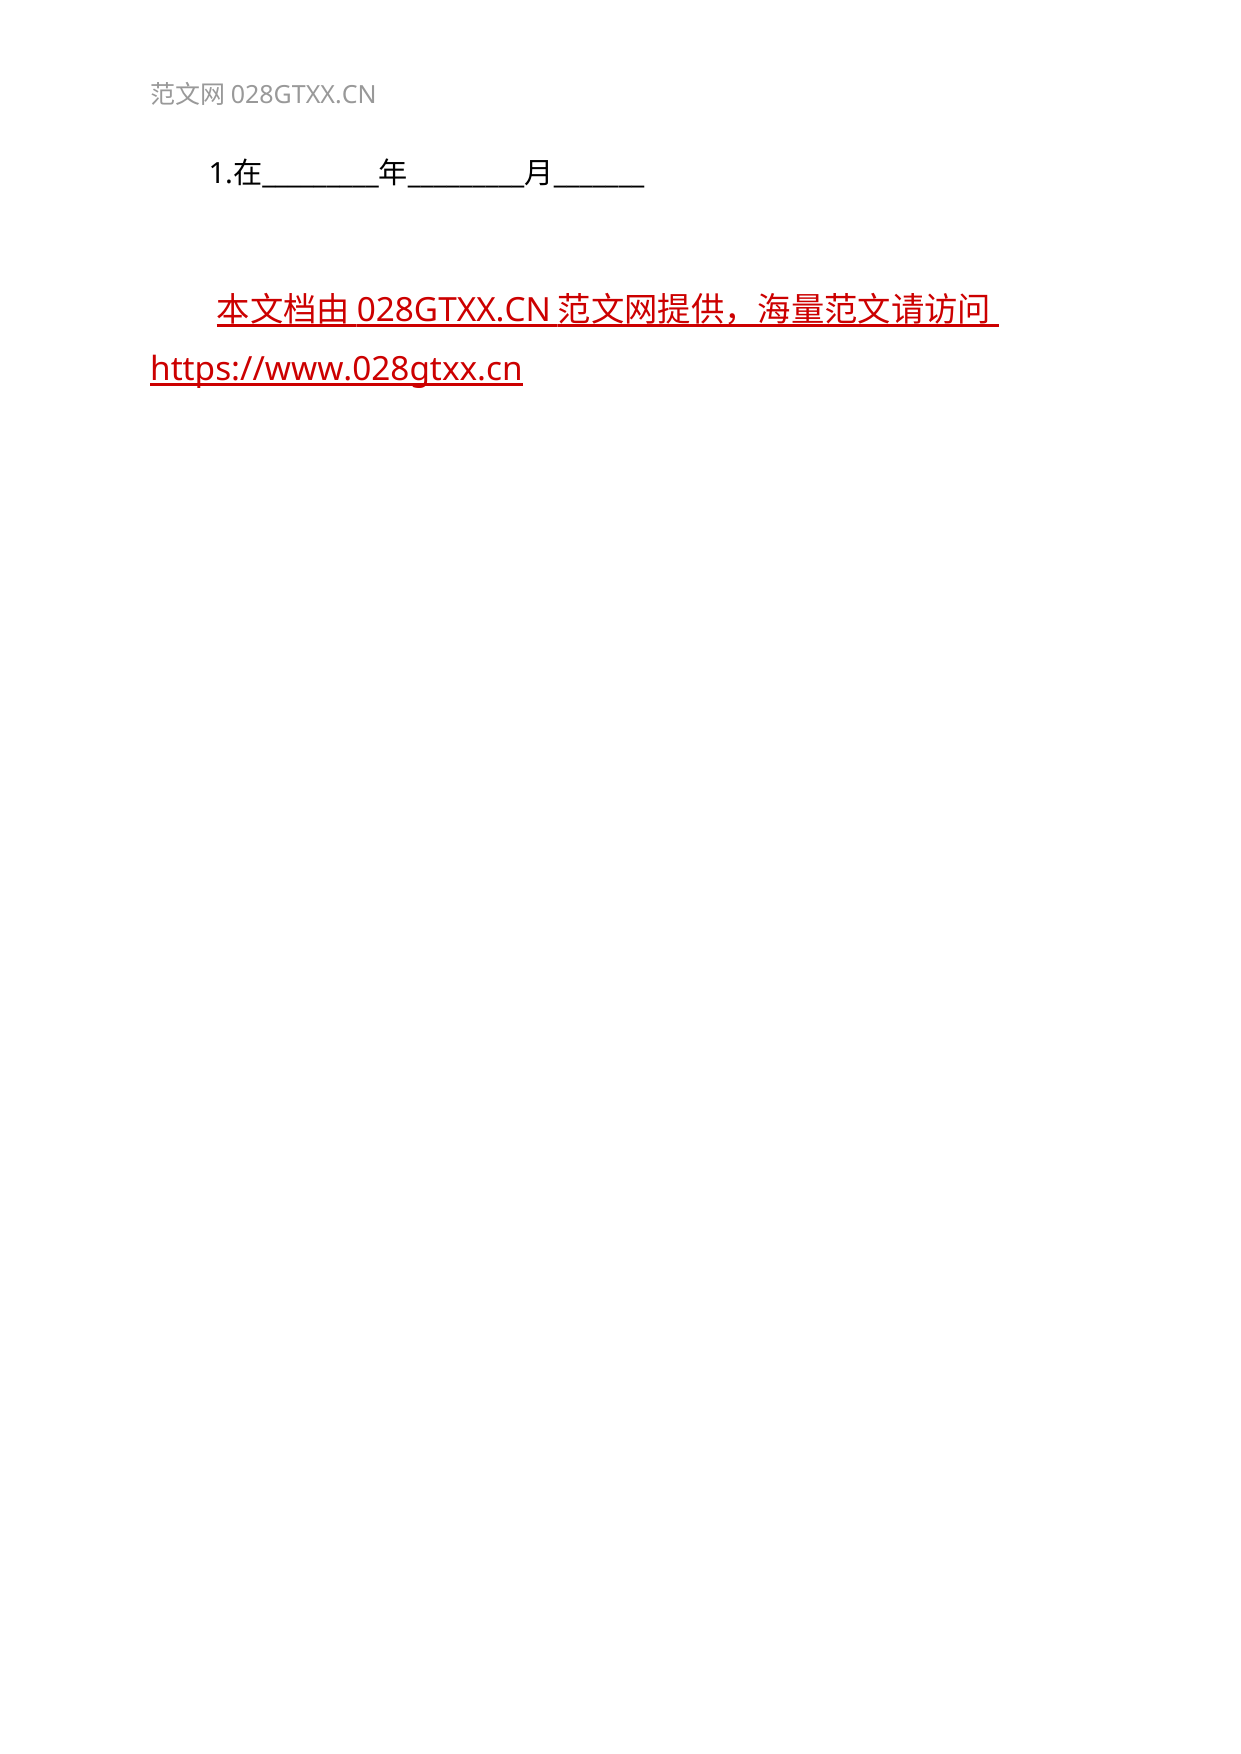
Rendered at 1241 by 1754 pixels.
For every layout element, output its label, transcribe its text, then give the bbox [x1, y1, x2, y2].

text 1.在_________年_________月_______ [150, 150, 1090, 192]
text 本文档由028GTXX.CN范文网提供，海量范文请访问 https://www.028gtxx.cn [150, 283, 1090, 391]
